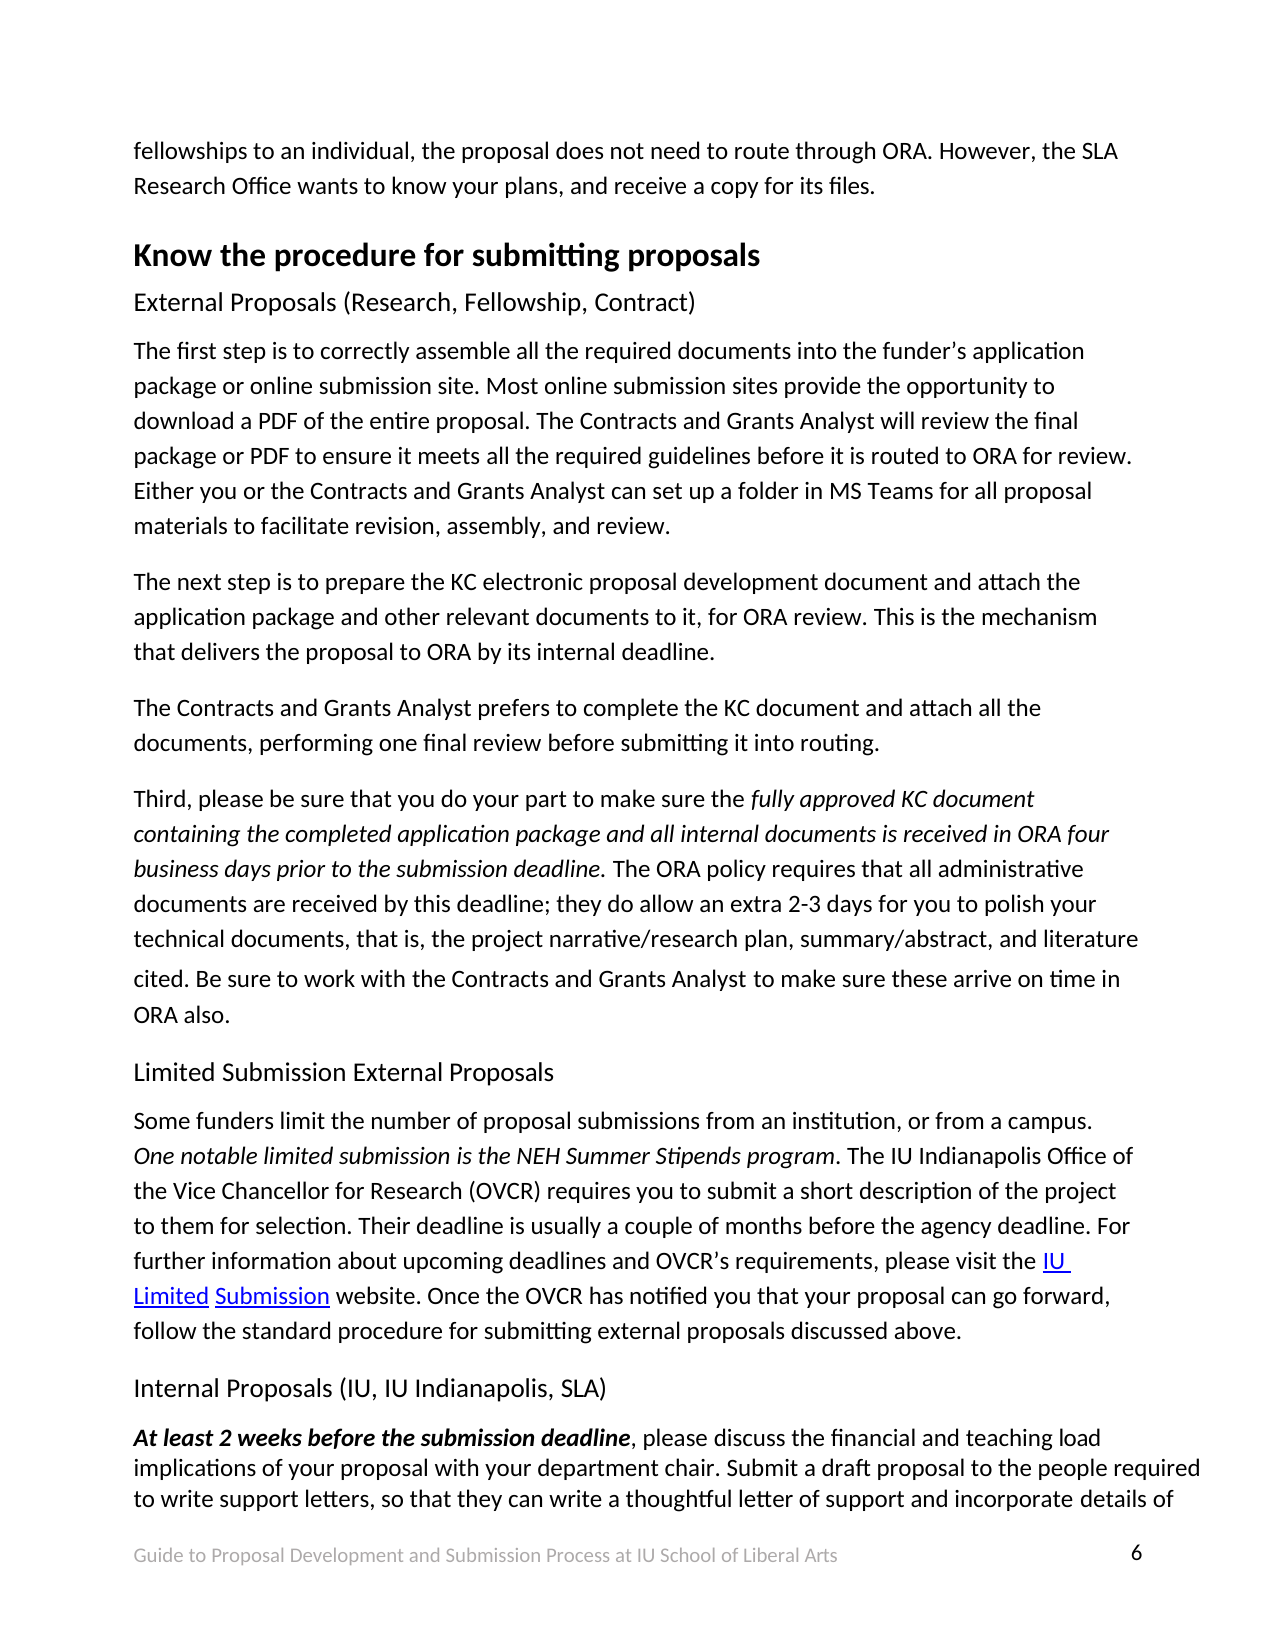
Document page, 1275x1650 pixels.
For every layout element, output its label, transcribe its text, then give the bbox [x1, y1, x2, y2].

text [133, 135, 1143, 200]
subtitle Limited Submission External Proposals [133, 1055, 1206, 1088]
subtitle Know the procedure for submitting proposals [133, 234, 1206, 274]
text Some funders limit the number of proposal submissions from an institution, or from a campus. One notable limited submission is the NEH Summer Stipends program. The IU Indianapolis Office of the Vice Chancellor for Research (OVCR) requires you to submit a short description of the project to them for selection. Their deadline is usually a couple of months before the agency deadline. For further information about upcoming deadlines and OVCR’s requirements, please visit the IU Limited Submission website. Once the OVCR has notified you that your proposal can go forward, follow the standard procedure for submitting external proposals discussed above. [133, 1106, 1137, 1346]
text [133, 1422, 1206, 1513]
text Third, please be sure that you do your part to make sure the fully approved KC document containing the completed application package and all internal documents is received in ORA four business days prior to the submission deadline. The ORA policy requires that all administrative documents are received by this deadline; they do allow an extra 2-3 days for you to polish your technical documents, that is, the project narrative/research plan, summary/abstract, and literature cited. Be sure to work with the Contracts and Grants Analyst to make sure these arrive on time in ORA also. [133, 783, 1143, 1030]
subtitle External Proposals (Research, Fellowship, Contract) [133, 285, 1206, 318]
text The first step is to correctly assemble all the required documents into the funder’s application package or online submission site. Most online submission sites provide the opportunity to download a PDF of the entire proposal. The Contracts and Grants Analyst will review the final package or PDF to ensure it meets all the required guidelines before it is routed to ORA for review. Either you or the Contracts and Grants Analyst can set up a folder in MS Teams for all proposal materials to facilitate revision, assembly, and review. [133, 335, 1136, 541]
text The next step is to prepare the KC electronic proposal development document and attach the application package and other relevant documents to it, for ORA review. This is the mechanism that delivers the proposal to ORA by its internal deadline. [133, 566, 1134, 667]
text The Contracts and Grants Analyst prefers to complete the KC document and attach all the documents, performing one final review before submitting it into routing. [133, 692, 1134, 758]
subtitle Internal Proposals (IU, IU Indianapolis, SLA) [133, 1372, 1206, 1404]
